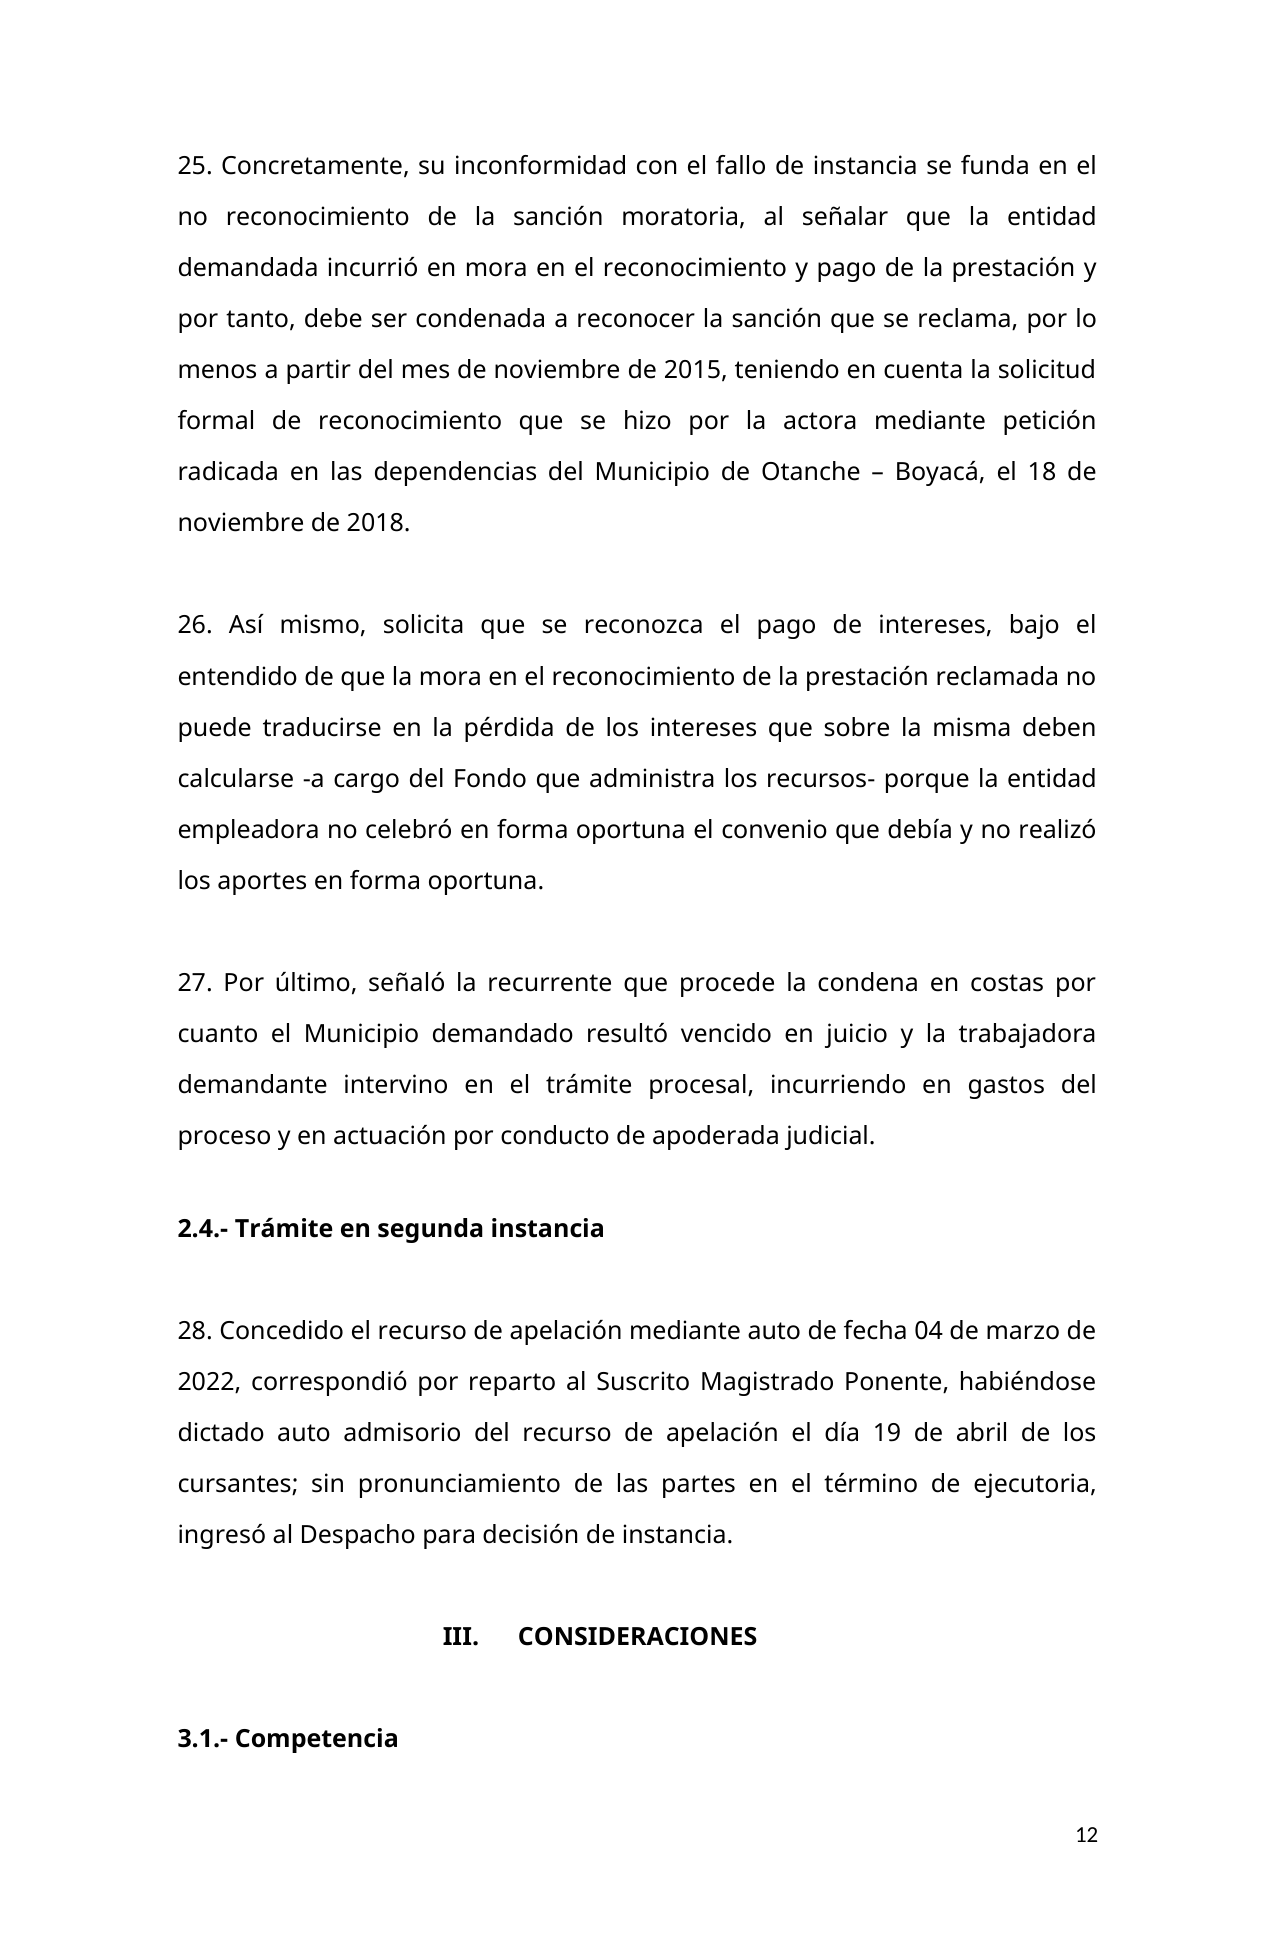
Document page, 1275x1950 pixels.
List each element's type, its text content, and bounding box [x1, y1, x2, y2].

text 2.4.- Trámite en segunda instancia [177, 1211, 1098, 1244]
text 25. Concretamente, su inconformidad con el fallo de instancia se funda en el no reconocimiento de la sanción moratoria, al señalar que la entidad demandada incurrió en mora en el reconocimiento y pago de la prestación y por tanto, debe ser condenada a reconocer la sanción que se reclama, por lo menos a partir del mes de noviembre de 2015, teniendo en cuenta la solicitud formal de reconocimiento que se hizo por la actora mediante petición radicada en las dependencias del Municipio de Otanche – Boyacá, el 18 de noviembre de 2018. [177, 148, 1098, 539]
text 26. Así mismo, solicita que se reconozca el pago de intereses, bajo el entendido de que la mora en el reconocimiento de la prestación reclamada no puede traducirse en la pérdida de los intereses que sobre la misma deben calcularse -a cargo del Fondo que administra los recursos- porque la entidad empleadora no celebró en forma oportuna el convenio que debía y no realizó los aportes en forma oportuna. [177, 607, 1098, 896]
list CONSIDERACIONES [102, 1619, 1098, 1653]
text 28. Concedido el recurso de apelación mediante auto de fecha 04 de marzo de 2022, correspondió por reparto al Suscrito Magistrado Ponente, habiéndose dictado auto admisorio del recurso de apelación el día 19 de abril de los cursantes; sin pronunciamiento de las partes en el término de ejecutoria, ingresó al Despacho para decisión de instancia. [177, 1313, 1098, 1551]
text 27. Por último, señaló la recurrente que procede la condena en costas por cuanto el Municipio demandado resultó vencido en juicio y la trabajadora demandante intervino en el trámite procesal, incurriendo en gastos del proceso y en actuación por conducto de apoderada judicial. [177, 913, 1098, 1152]
text 3.1.- Competencia [177, 1721, 1098, 1755]
